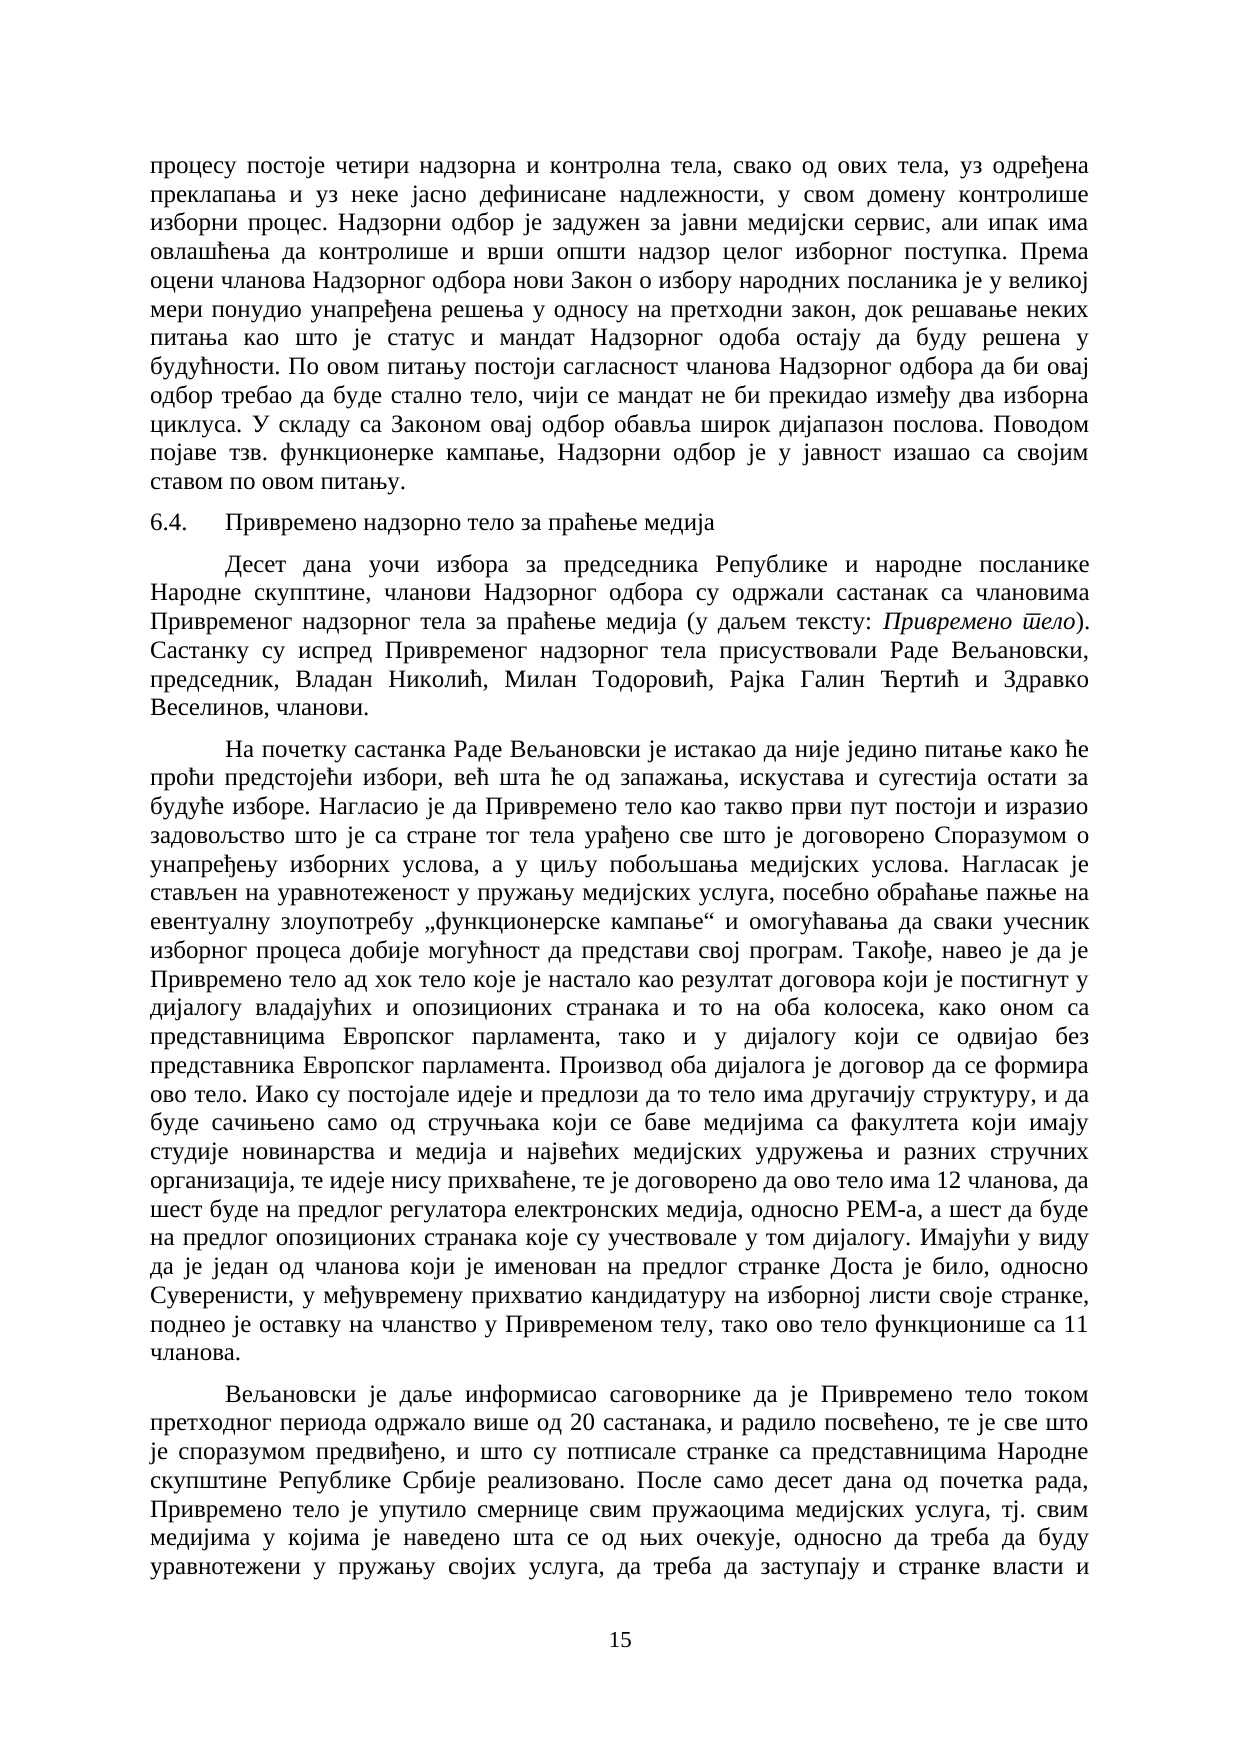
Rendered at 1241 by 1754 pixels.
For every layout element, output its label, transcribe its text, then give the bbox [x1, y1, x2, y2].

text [150, 1379, 1090, 1580]
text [150, 150, 1090, 495]
text На почетку састанка Раде Вељановски је истакао да није једино питање како ће проћи предстојећи избори, већ шта ће од запажања, искустава и сугестија остати за будуће изборе. Нагласио је да Привремено тело као такво први пут постоји и изразио задовољство што је са стране тог тела урађено све што је договорено Споразумом о унапређењу изборних услова, а у циљу побољшања медијских услова. Нагласак је стављен на уравнотеженост у пружању медијских услуга, посебно обраћање пажње на евентуалну злоупотребу „функционерске кампање“ и омогућавања да сваки учесник изборног процеса добије могућност да представи свој програм. Такође, навео је да је Привремено тело ад хок тело које је настало као резултат договора који је постигнут у дијалогу владајућих и опозиционих странака и то на оба колосека, како оном са представницима Европског парламента, тако и у дијалогу који се одвијао без представника Европског парламента. Производ оба дијалога је договор да се формира ово тело. Иако су постојале идеје и предлози да то тело има другачију структуру, и да буде сачињено само од стручњака који се баве медијима са факултета који имају студије новинарства и медија и највећих медијских удружења и разних стручних организација, те идеје нису прихваћене, те је договорено да ово тело има 12 чланова, да шест буде на предлог регулатора електронских медија, односно РЕМ-а, а шест да буде на предлог опозиционих странака које су учествовале у том дијалогу. Имајући у виду да је један од чланова који је именован на предлог странке Доста је било, односно Суверенисти, у међувремену прихватио кандидатуру на изборној листи своје странке, поднео је оставку на чланство у Привременом телу, тако ово тело функционише са 11 чланова. [150, 734, 1090, 1366]
text Десет дана уочи избора за председника Републике и народне посланике Народне скупптине, чланови Надзорног одбора су одржали састанак са члановима Привременог надзорног тела за праћење медија (у даљем тексту: Привремено тело). Састанку су испред Привременог надзорног тела присуствовали Раде Вељановски, председник, Владан Николић, Милан Тодоровић, Рајка Галин Ћертић и Здравко Веселинов, чланови. [150, 549, 1090, 721]
text 6.4. Привремено надзорно тело за праћење медија [150, 507, 1090, 536]
